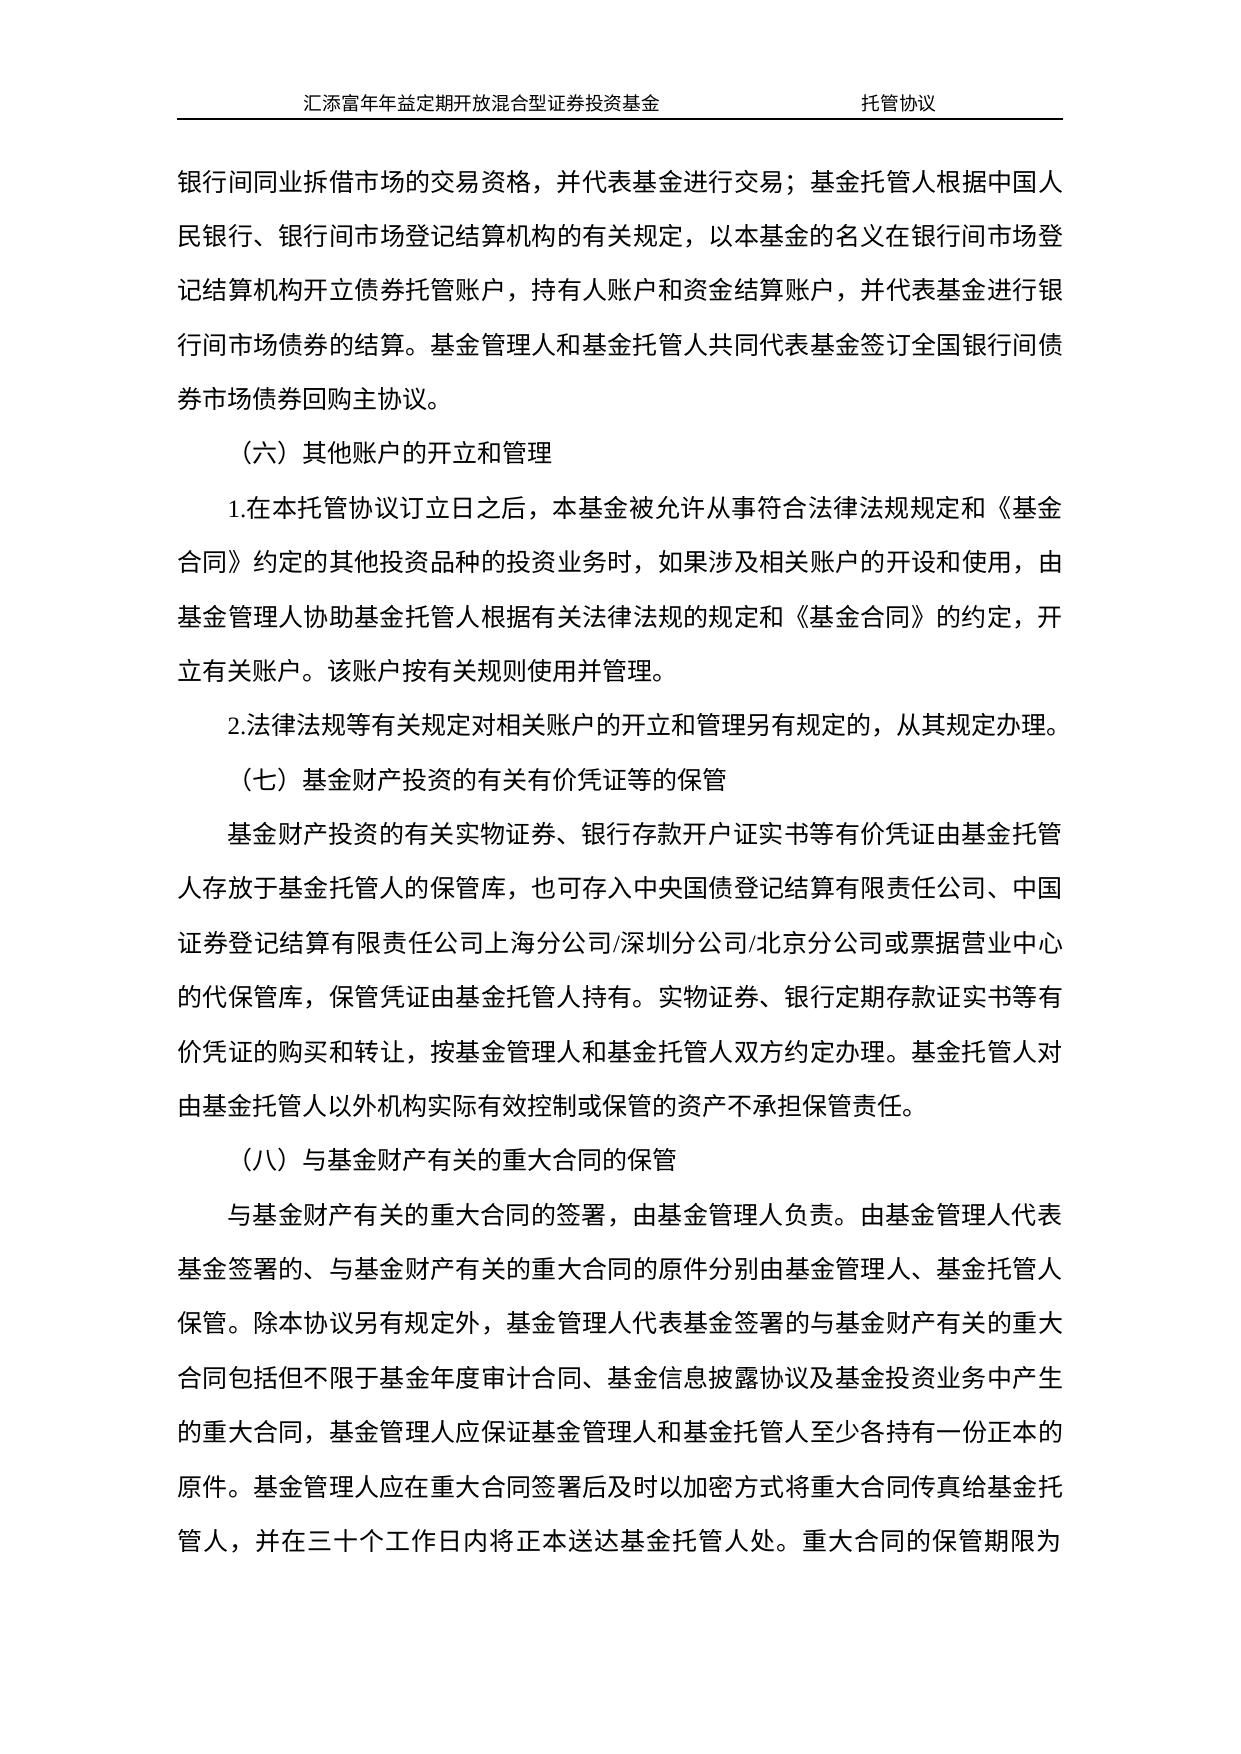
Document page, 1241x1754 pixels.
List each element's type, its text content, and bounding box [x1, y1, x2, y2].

text 基金财产投资的有关实物证券、银行存款开户证实书等有价凭证由基金托管人存放于基金托管人的保管库，也可存入中央国债登记结算有限责任公司、中国证券登记结算有限责任公司上海分公司/深圳分公司/北京分公司或票据营业中心的代保管库，保管凭证由基金托管人持有。实物证券、银行定期存款证实书等有价凭证的购买和转让，按基金管理人和基金托管人双方约定办理。基金托管人对由基金托管人以外机构实际有效控制或保管的资产不承担保管责任。 [177, 814, 1063, 1123]
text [177, 1195, 1063, 1558]
text 1.在本托管协议订立日之后，本基金被允许从事符合法律法规规定和《基金合同》约定的其他投资品种的投资业务时，如果涉及相关账户的开设和使用，由基金管理人协助基金托管人根据有关法律法规的规定和《基金合同》的约定，开立有关账户。该账户按有关规则使用并管理。 [177, 488, 1063, 688]
text （六）其他账户的开立和管理 [177, 434, 1063, 470]
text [177, 162, 1063, 416]
text 2.法律法规等有关规定对相关账户的开立和管理另有规定的，从其规定办理。 [177, 706, 1063, 742]
text （八）与基金财产有关的重大合同的保管 [177, 1141, 1063, 1177]
text （七）基金财产投资的有关有价凭证等的保管 [177, 760, 1063, 796]
